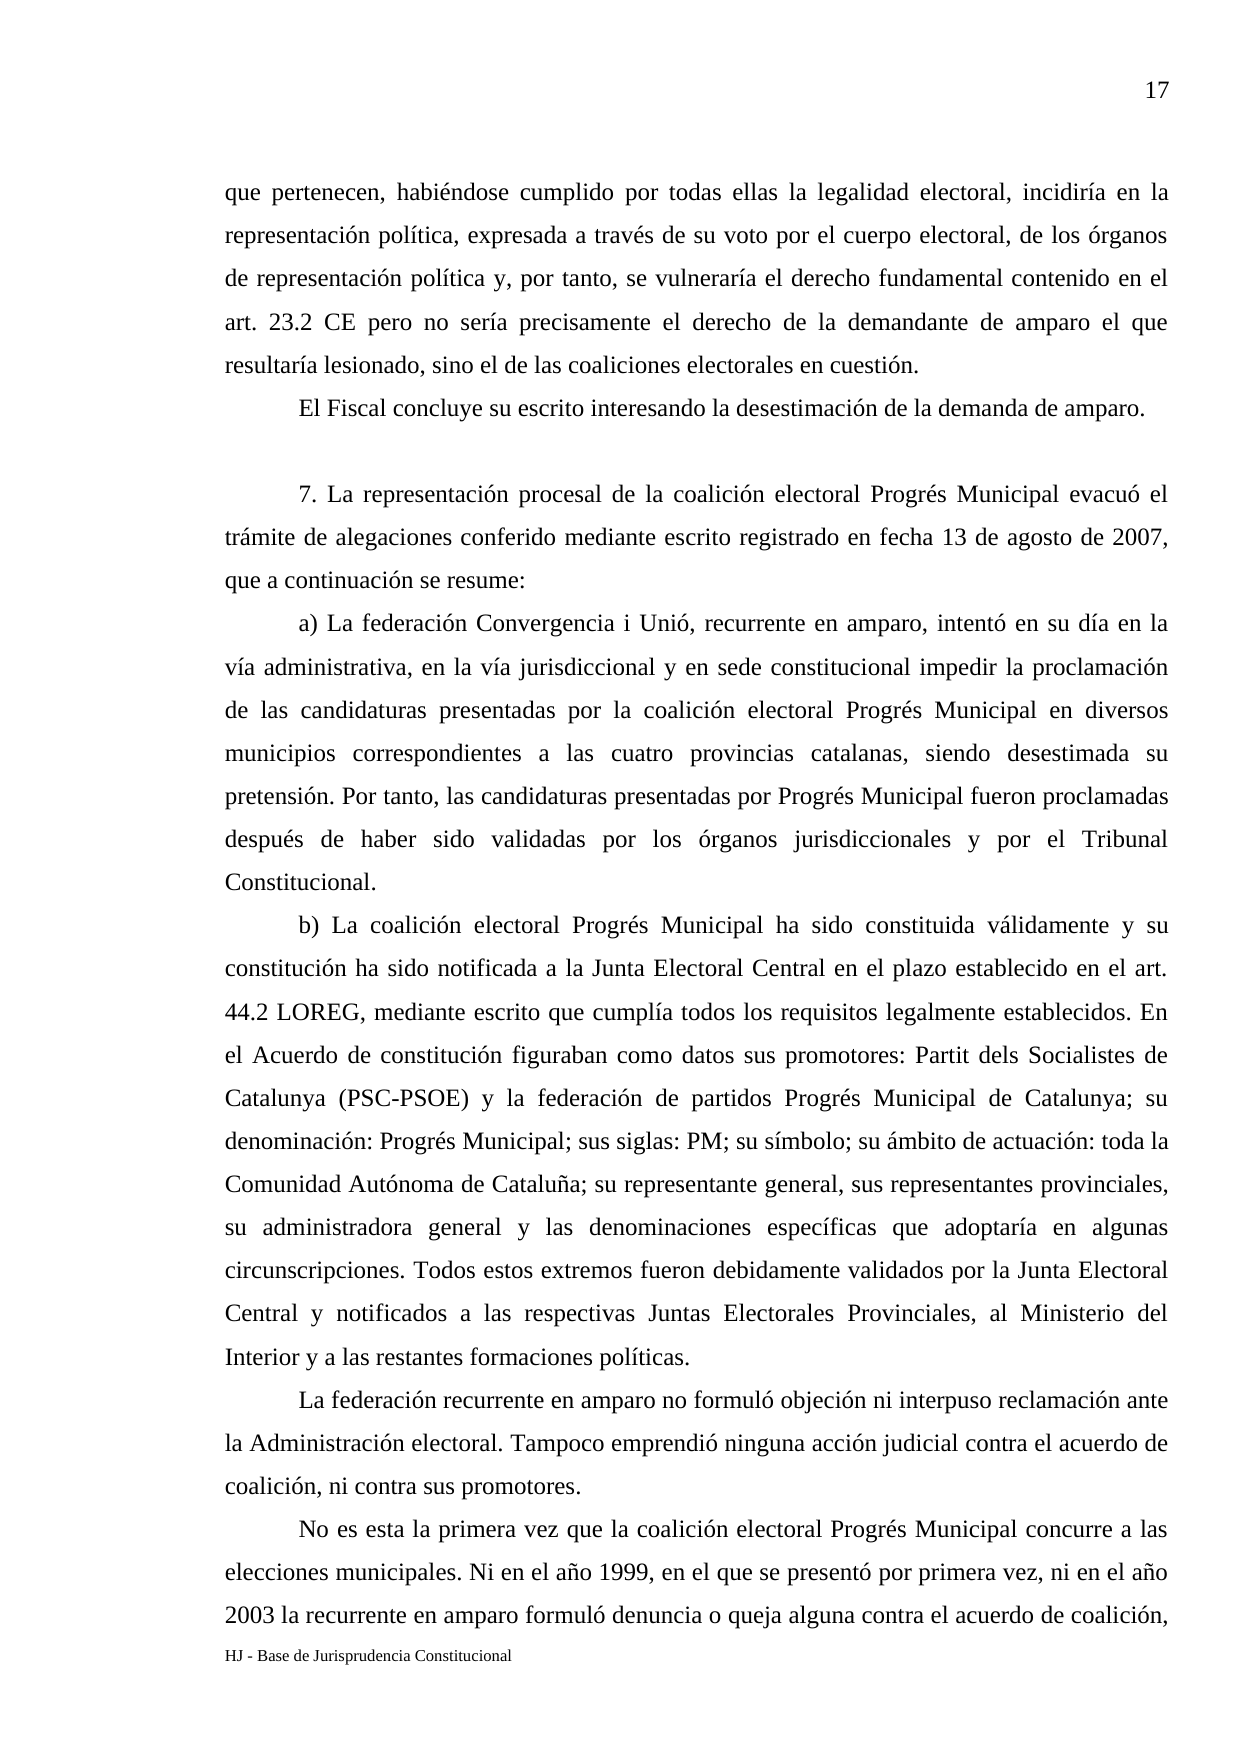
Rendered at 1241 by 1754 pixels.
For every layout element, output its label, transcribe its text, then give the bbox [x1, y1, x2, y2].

text a) La federación Convergencia i Unió, recurrente en amparo, intentó en su día en la vía administrativa, en la vía jurisdiccional y en sede constitucional impedir la proclamación de las candidaturas presentadas por la coalición electoral Progrés Municipal en diversos municipios correspondientes a las cuatro provincias catalanas, siendo desestimada su pretensión. Por tanto, las candidaturas presentadas por Progrés Municipal fueron proclamadas después de haber sido validadas por los órganos jurisdiccionales y por el Tribunal Constitucional. [224, 608, 1169, 896]
text El Fiscal concluye su escrito interesando la desestimación de la demanda de amparo. [224, 393, 1169, 422]
text b) La coalición electoral Progrés Municipal ha sido constituida válidamente y su constitución ha sido notificada a la Junta Electoral Central en el plazo establecido en el art. 44.2 LOREG, mediante escrito que cumplía todos los requisitos legalmente establecidos. En el Acuerdo de constitución figuraban como datos sus promotores: Partit dels Socialistes de Catalunya (PSC-PSOE) y la federación de partidos Progrés Municipal de Catalunya; su denominación: Progrés Municipal; sus siglas: PM; su símbolo; su ámbito de actuación: toda la Comunidad Autónoma de Cataluña; su representante general, sus representantes provinciales, su administradora general y las denominaciones específicas que adoptaría en algunas circunscripciones. Todos estos extremos fueron debidamente validados por la Junta Electoral Central y notificados a las respectivas Juntas Electorales Provinciales, al Ministerio del Interior y a las restantes formaciones políticas. [224, 910, 1169, 1370]
text 7. La representación procesal de la coalición electoral Progrés Municipal evacuó el trámite de alegaciones conferido mediante escrito registrado en fecha 13 de agosto de 2007, que a continuación se resume: [224, 479, 1169, 594]
text La federación recurrente en amparo no formuló objeción ni interpuso reclamación ante la Administración electoral. Tampoco emprendió ninguna acción judicial contra el acuerdo de coalición, ni contra sus promotores. [224, 1385, 1169, 1500]
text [224, 177, 1169, 378]
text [224, 1514, 1169, 1629]
